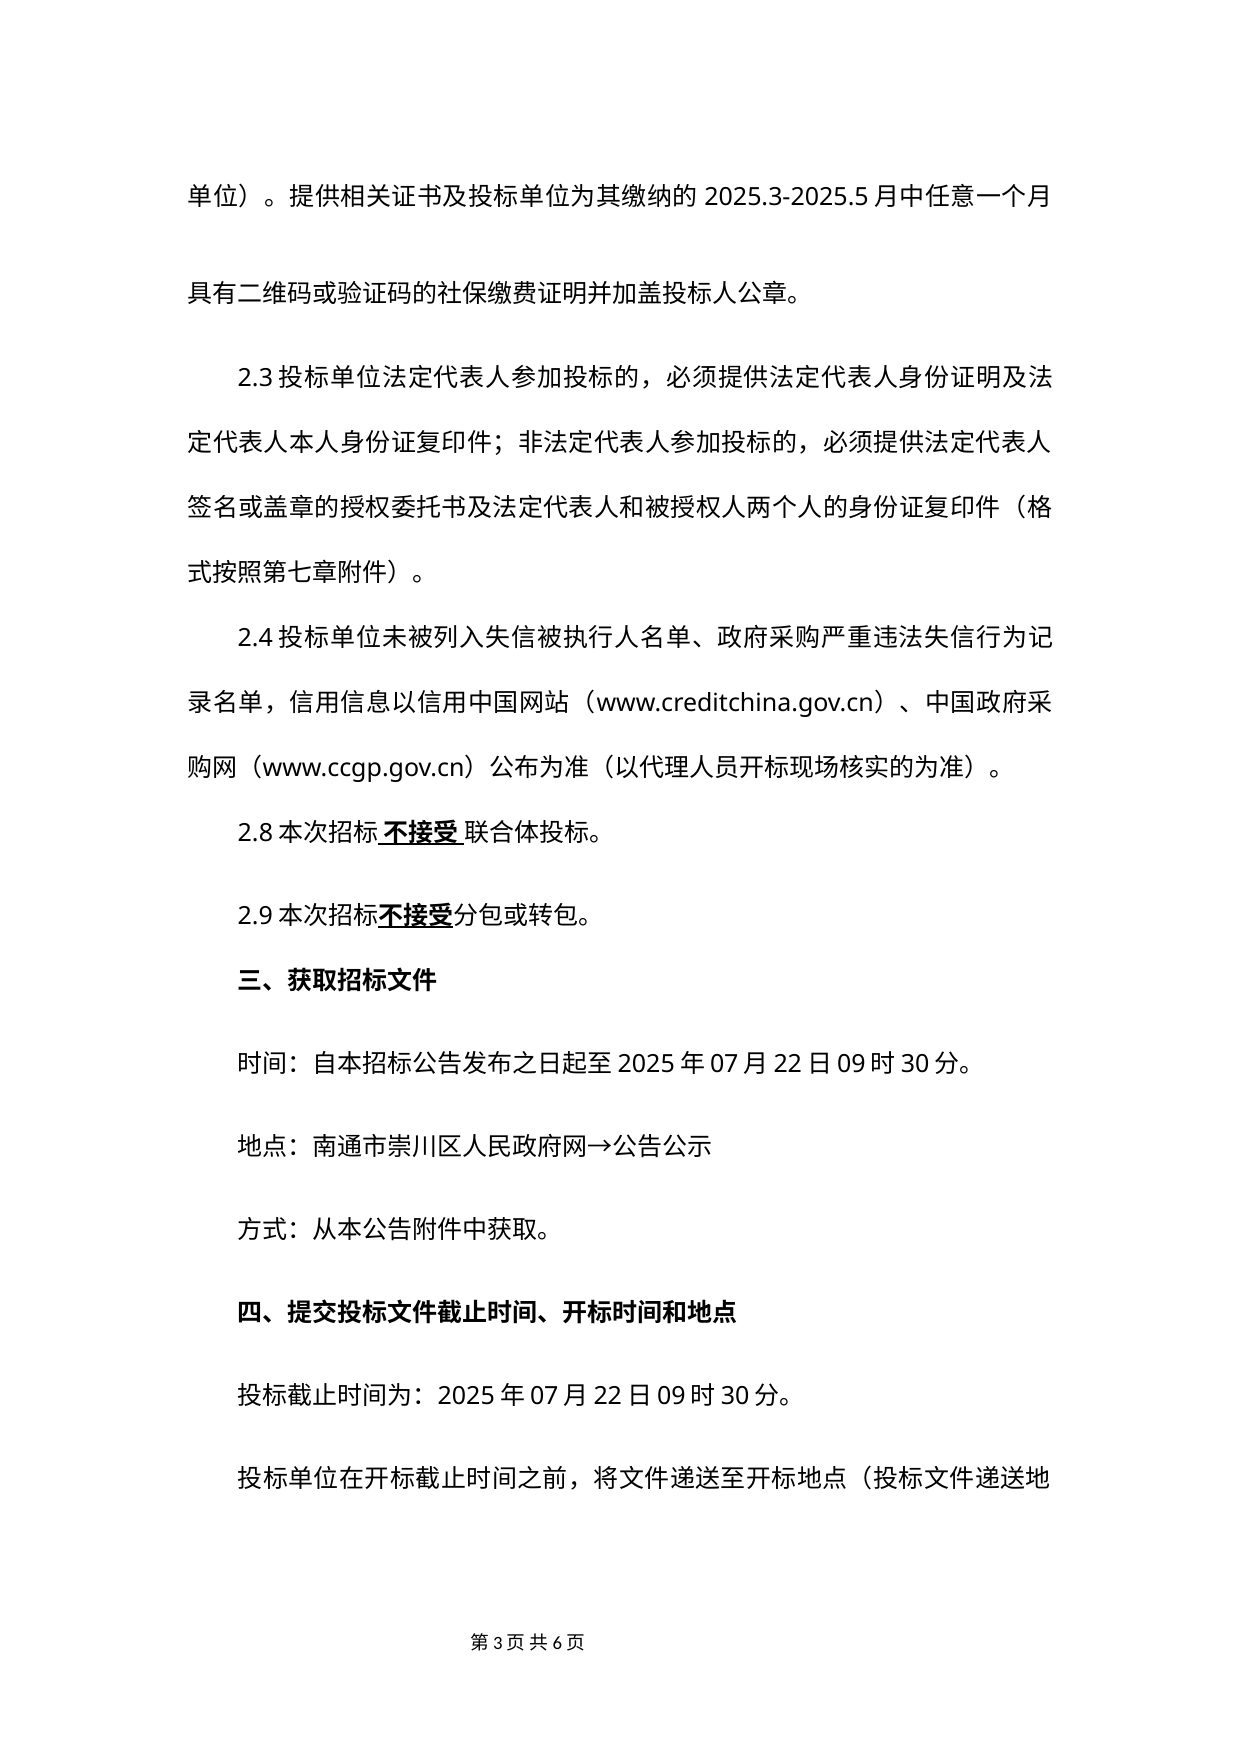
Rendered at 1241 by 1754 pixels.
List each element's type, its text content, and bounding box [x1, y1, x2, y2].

text 投标截止时间为：2025年07月22日09时30分。 [187, 1361, 1053, 1426]
text 地点：南通市崇川区人民政府网→公告公示 [187, 1112, 1053, 1177]
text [187, 1444, 1053, 1509]
text 方式：从本公告附件中获取。 [187, 1195, 1053, 1260]
text 四、提交投标文件截止时间、开标时间和地点 [187, 1278, 1053, 1343]
text 2.3投标单位法定代表人参加投标的，必须提供法定代表人身份证明及法定代表人本人身份证复印件；非法定代表人参加投标的，必须提供法定代表人签名或盖章的授权委托书及法定代表人和被授权人两个人的身份证复印件（格式按照第七章附件）。 [187, 343, 1053, 603]
text 三、获取招标文件 [187, 946, 1053, 1011]
text 2.8本次招标 不接受 联合体投标。 [187, 798, 1053, 863]
text 2.9本次招标不接受分包或转包。 [187, 881, 1053, 946]
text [187, 162, 1053, 324]
text 时间：自本招标公告发布之日起至2025年07月22日09时30分。 [187, 1029, 1053, 1094]
text 2.4投标单位未被列入失信被执行人名单、政府采购严重违法失信行为记录名单，信用信息以信用中国网站（www.creditchina.gov.cn）、中国政府采购网（www.ccgp.gov.cn）公布为准（以代理人员开标现场核实的为准）。 [187, 603, 1053, 798]
